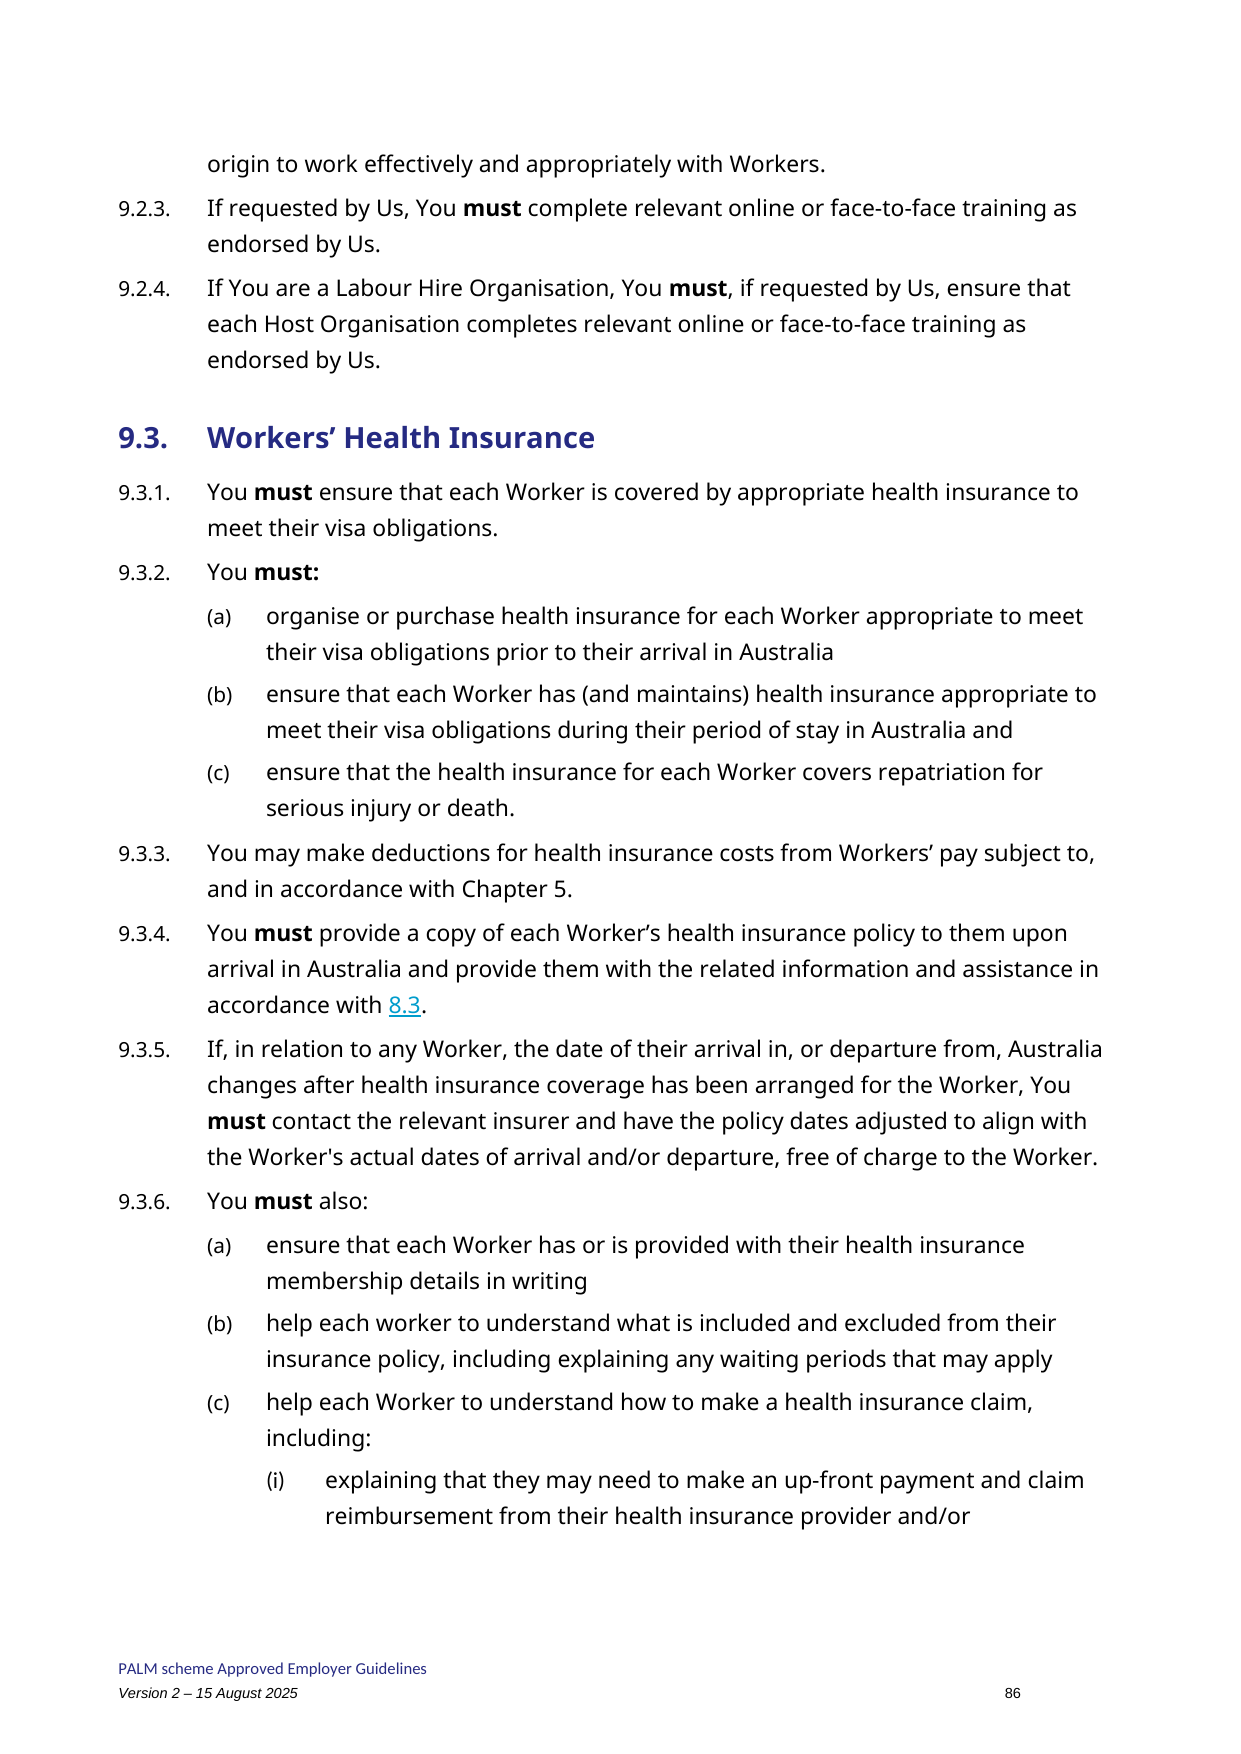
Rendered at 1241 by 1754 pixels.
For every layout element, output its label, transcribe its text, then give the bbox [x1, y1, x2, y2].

text ensure that each Worker has (and maintains) health insurance appropriate to meet their visa obligations during their period of stay in Australia and [207, 678, 1122, 745]
text You may make deductions for health insurance costs from Workers’ pay subject to, and in accordance with Chapter 5. [118, 837, 1122, 904]
text organise or purchase health insurance for each Worker appropriate to meet their visa obligations prior to their arrival in Australia [207, 600, 1122, 667]
text help each Worker to understand how to make a health insurance claim, including: [207, 1386, 1122, 1453]
text ensure that the health insurance for each Worker covers repatriation for serious injury or death. [207, 756, 1122, 823]
text You must: [118, 556, 1122, 587]
subtitle Workers’ Health Insurance [118, 417, 1122, 457]
text help each worker to understand what is included and excluded from their insurance policy, including explaining any waiting periods that may apply [207, 1307, 1122, 1374]
text If You are a Labour Hire Organisation, You must, if requested by Us, ensure that each Host Organisation completes relevant online or face-to-face training as endorsed by Us. [118, 272, 1122, 375]
text If requested by Us, You must complete relevant online or face-to-face training as endorsed by Us. [118, 192, 1122, 259]
text You must ensure that each Worker is covered by appropriate health insurance to meet their visa obligations. [118, 476, 1122, 543]
text You must also: [118, 1185, 1122, 1216]
text If, in relation to any Worker, the date of their arrival in, or departure from, Australia changes after health insurance coverage has been arranged for the Worker, You must contact the relevant insurer and have the policy dates adjusted to align with the Worker's actual dates of arrival and/or departure, free of charge to the Worker. [118, 1033, 1122, 1172]
text You must provide a copy of each Worker’s health insurance policy to them upon arrival in Australia and provide them with the related information and assistance in accordance with 8.3. [118, 917, 1122, 1020]
text explaining that they may need to make an up-front payment and claim reimbursement from their health insurance provider and/or [266, 1464, 1122, 1531]
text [118, 148, 1122, 179]
text ensure that each Worker has or is provided with their health insurance membership details in writing [207, 1229, 1122, 1296]
